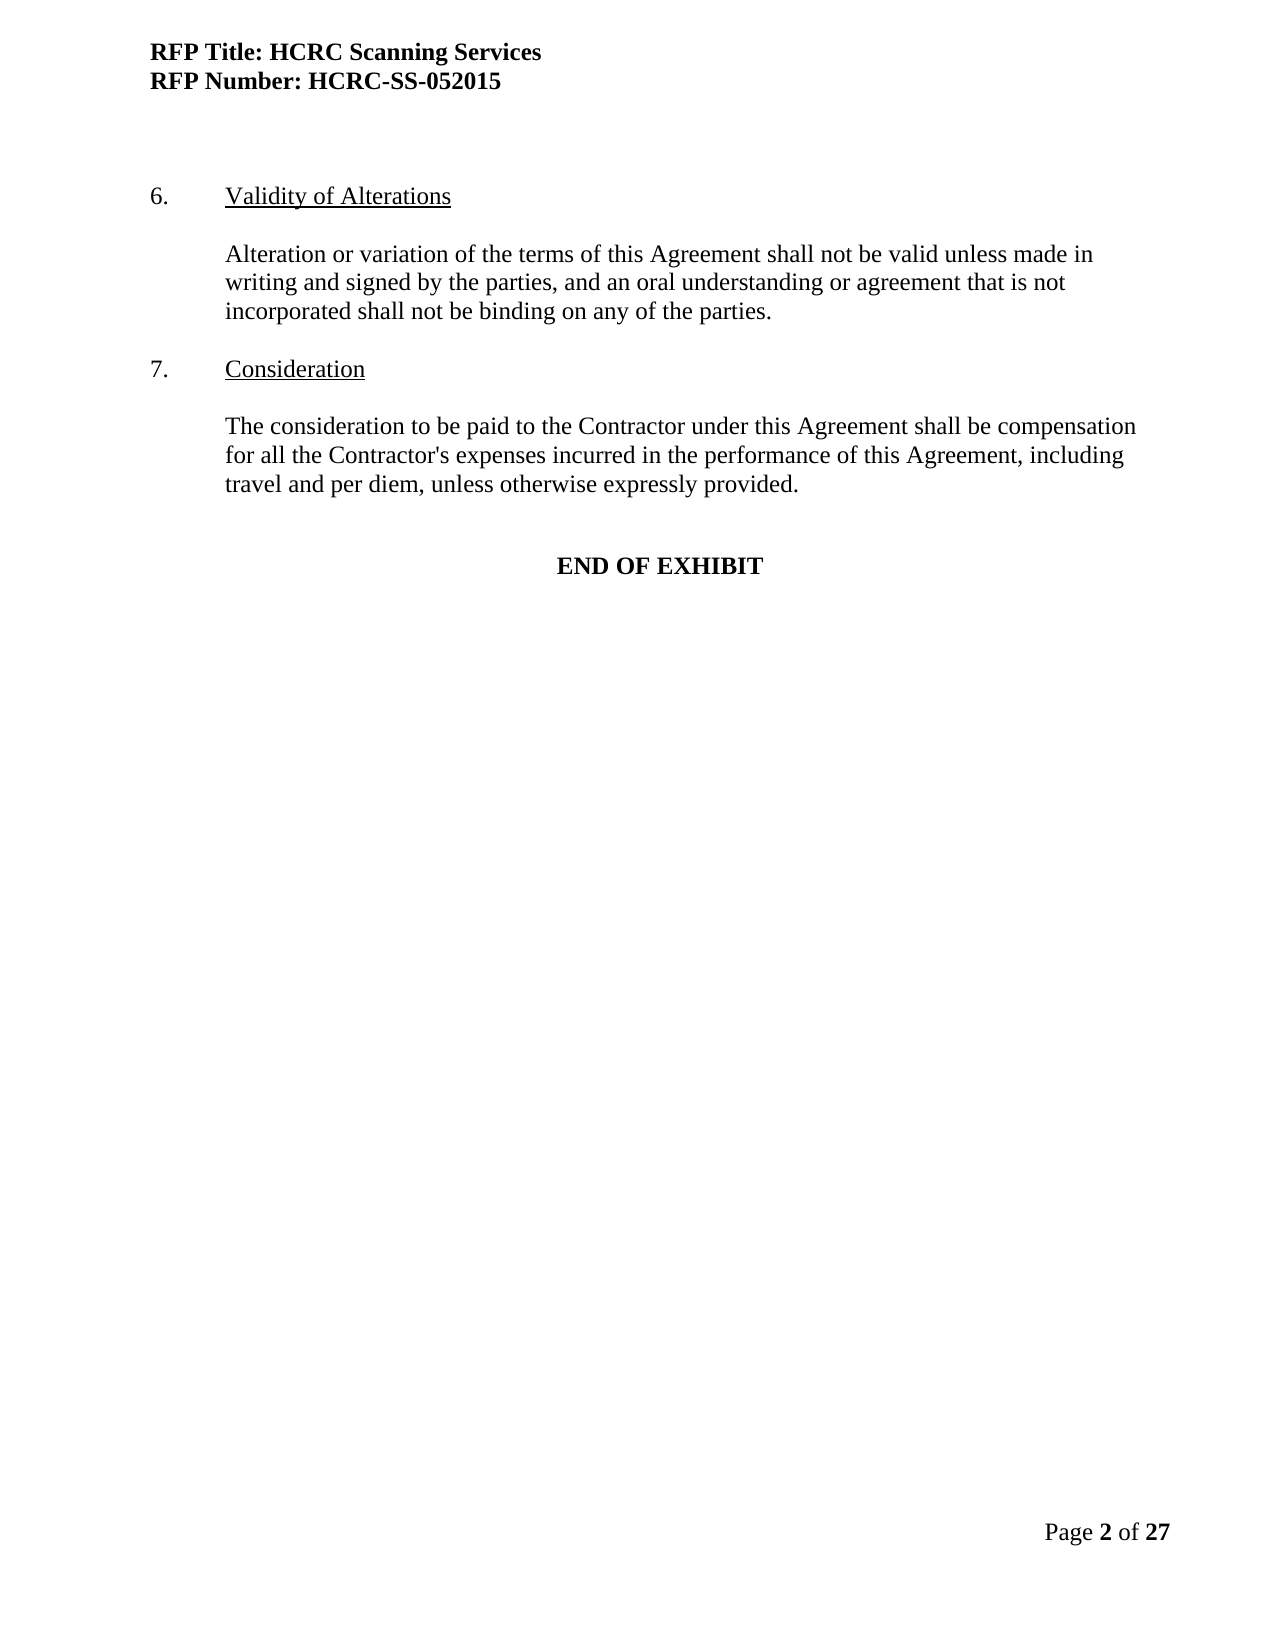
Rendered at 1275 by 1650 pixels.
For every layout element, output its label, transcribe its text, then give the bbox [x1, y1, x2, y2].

list Consideration [150, 354, 1170, 382]
subtitle END OF EXHIBIT [150, 551, 1170, 580]
list Alteration or variation of the terms of this Agreement shall not be valid unless made in writing and signed by the parties, and an oral understanding or agreement that is not incorporated shall not be binding on any of the parties. [225, 239, 1170, 325]
list Validity of Alterations [150, 181, 1170, 210]
list The consideration to be paid to the Contractor under this Agreement shall be compensation for all the Contractor's expenses incurred in the performance of this Agreement, including travel and per diem, unless otherwise expressly provided. [225, 411, 1170, 497]
